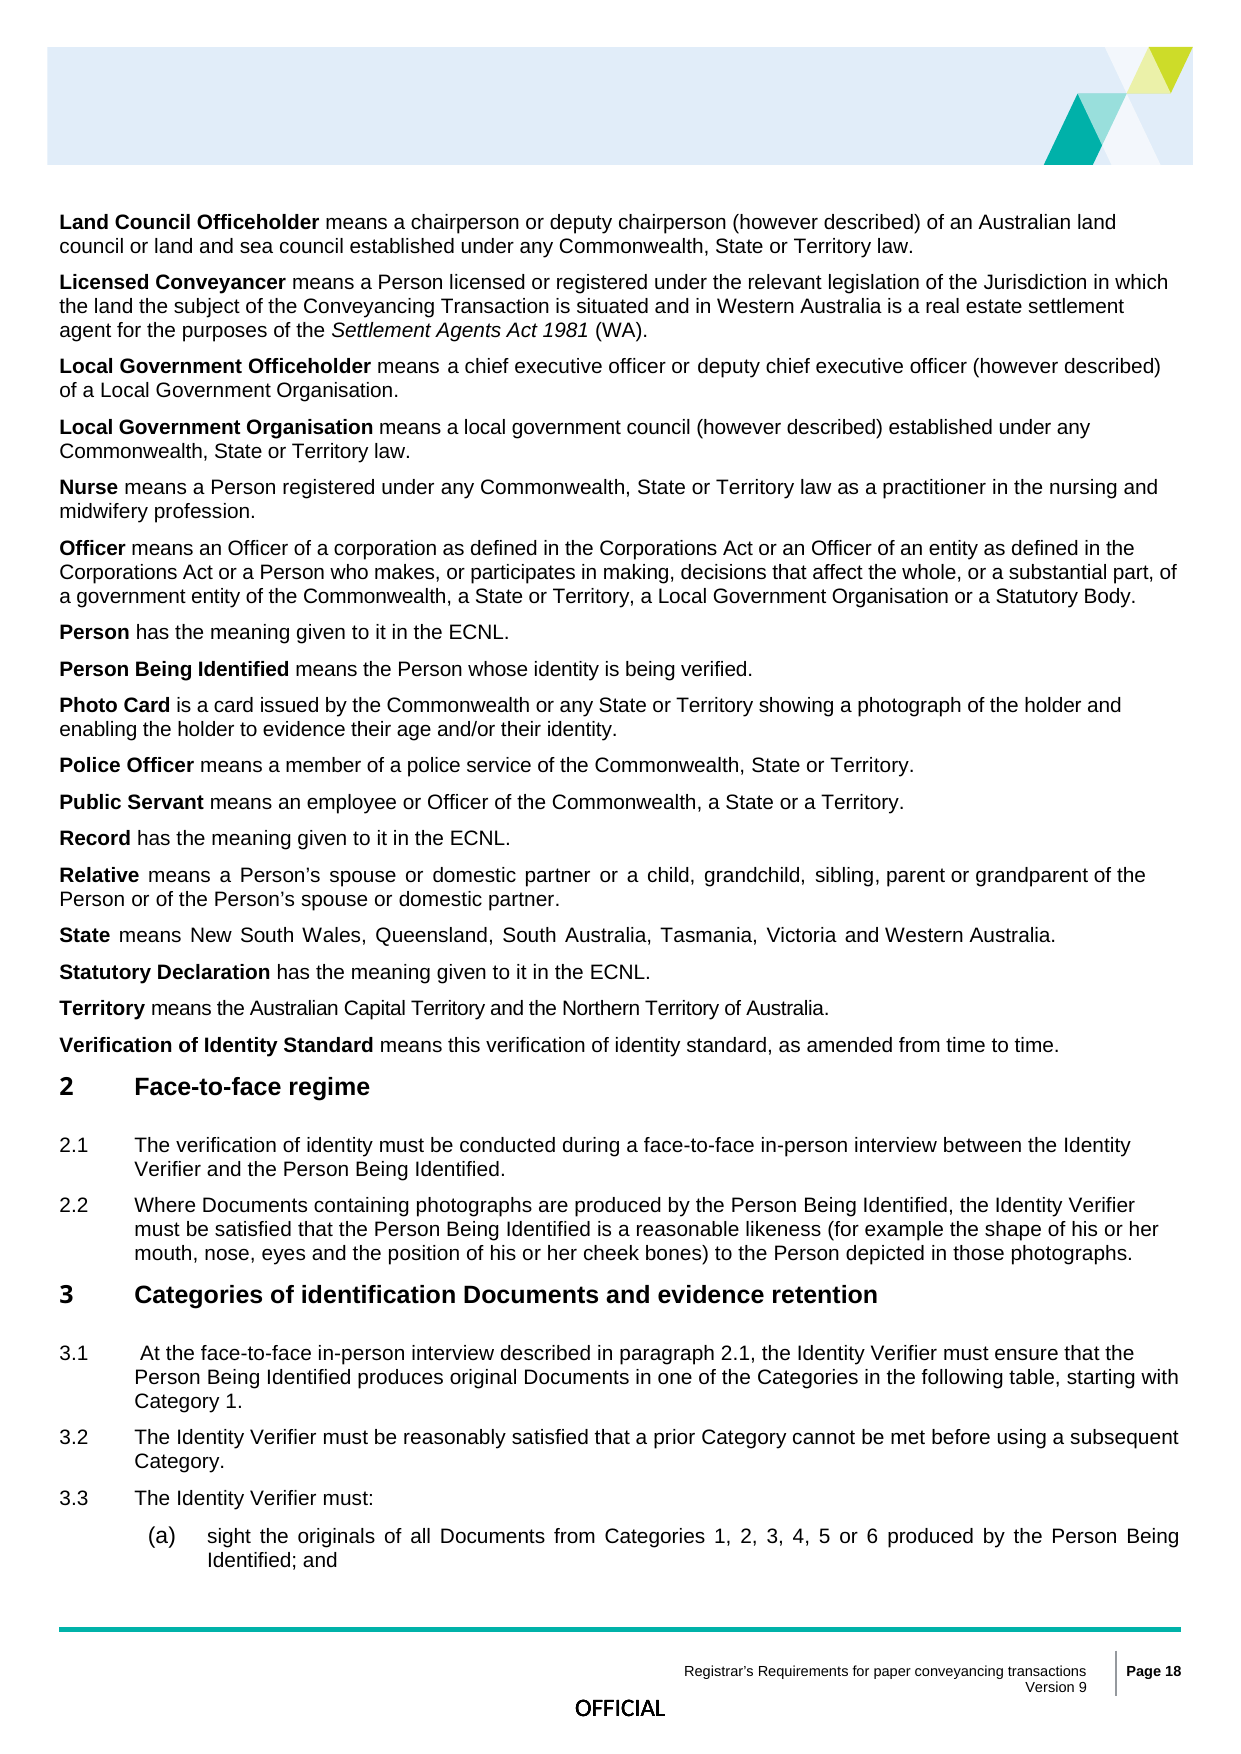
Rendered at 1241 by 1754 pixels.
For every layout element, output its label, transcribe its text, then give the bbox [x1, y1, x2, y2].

text Statutory Declaration has the meaning given to it in the ECNL. [59, 959, 1181, 983]
text Record has the meaning given to it in the ECNL. [59, 826, 1181, 850]
text Police Officer means a member of a police service of the Commonwealth, State or Territory. [59, 753, 1181, 777]
text Face-to-face regime [59, 1069, 1181, 1103]
text 3.1 At the face-to-face in-person interview described in paragraph 2.1, the Identity Verifier must ensure that the Person Being Identified produces original Documents in one of the Categories in the following table, starting with Category 1. [59, 1341, 1181, 1413]
list sight the originals of all Documents from Categories 1, 2, 3, 4, 5 or 6 produced by the Person Being Identified; and [148, 1522, 1181, 1572]
text 2.2 Where Documents containing photographs are produced by the Person Being Identified, the Identity Verifier must be satisfied that the Person Being Identified is a reasonable likeness (for example the shape of his or her mouth, nose, eyes and the position of his or her cheek bones) to the Person depicted in those photographs. [59, 1193, 1181, 1265]
text Person has the meaning given to it in the ECNL. [59, 620, 1181, 644]
text 2.1 The verification of identity must be conducted during a face-to-face in-person interview between the Identity Verifier and the Person Being Identified. [59, 1132, 1181, 1180]
text Land Council Officeholder means a chairperson or deputy chairperson (however described) of an Australian land council or land and sea council established under any Commonwealth, State or Territory law. [59, 209, 1181, 257]
text Relative means a Person’s spouse or domestic partner or a child, grandchild, sibling, parent or grandparent of the Person or of the Person’s spouse or domestic partner. [59, 863, 1181, 911]
text Verification of Identity Standard means this verification of identity standard, as amended from time to time. [59, 1032, 1181, 1056]
text 3.3 The Identity Verifier must: [59, 1486, 1181, 1509]
text Licensed Conveyancer means a Person licensed or registered under the relevant legislation of the Jurisdiction in which the land the subject of the Conveyancing Transaction is situated and in Western Australia is a real estate settlement agent for the purposes of the Settlement Agents Act 1981 (WA). [59, 270, 1181, 342]
text Nurse means a Person registered under any Commonwealth, State or Territory law as a practitioner in the nursing and midwifery profession. [59, 475, 1181, 523]
text State means New South Wales, Queensland, South Australia, Tasmania, Victoria and Western Australia. [59, 923, 1181, 947]
text Photo Card is a card issued by the Commonwealth or any State or Territory showing a photograph of the holder and enabling the holder to evidence their age and/or their identity. [59, 693, 1181, 741]
text Public Servant means an employee or Officer of the Commonwealth, a State or a Territory. [59, 790, 1181, 814]
text Person Being Identified means the Person whose identity is being verified. [59, 656, 1181, 680]
text Categories of identification Documents and evidence retention [59, 1277, 1181, 1311]
text 3.2 The Identity Verifier must be reasonably satisfied that a prior Category cannot be met before using a subsequent Category. [59, 1425, 1181, 1473]
text Territory means the Australian Capital Territory and the Northern Territory of Australia. [59, 996, 1181, 1020]
text Officer means an Officer of a corporation as defined in the Corporations Act or an Officer of an entity as defined in the Corporations Act or a Person who makes, or participates in making, decisions that affect the whole, or a substantial part, of a government entity of the Commonwealth, a State or Territory, a Local Government Organisation or a Statutory Body. [59, 536, 1181, 607]
text Local Government Organisation means a local government council (however described) established under any Commonwealth, State or Territory law. [59, 415, 1181, 463]
text Local Government Officeholder means a chief executive officer or deputy chief executive officer (however described) of a Local Government Organisation. [59, 354, 1181, 402]
